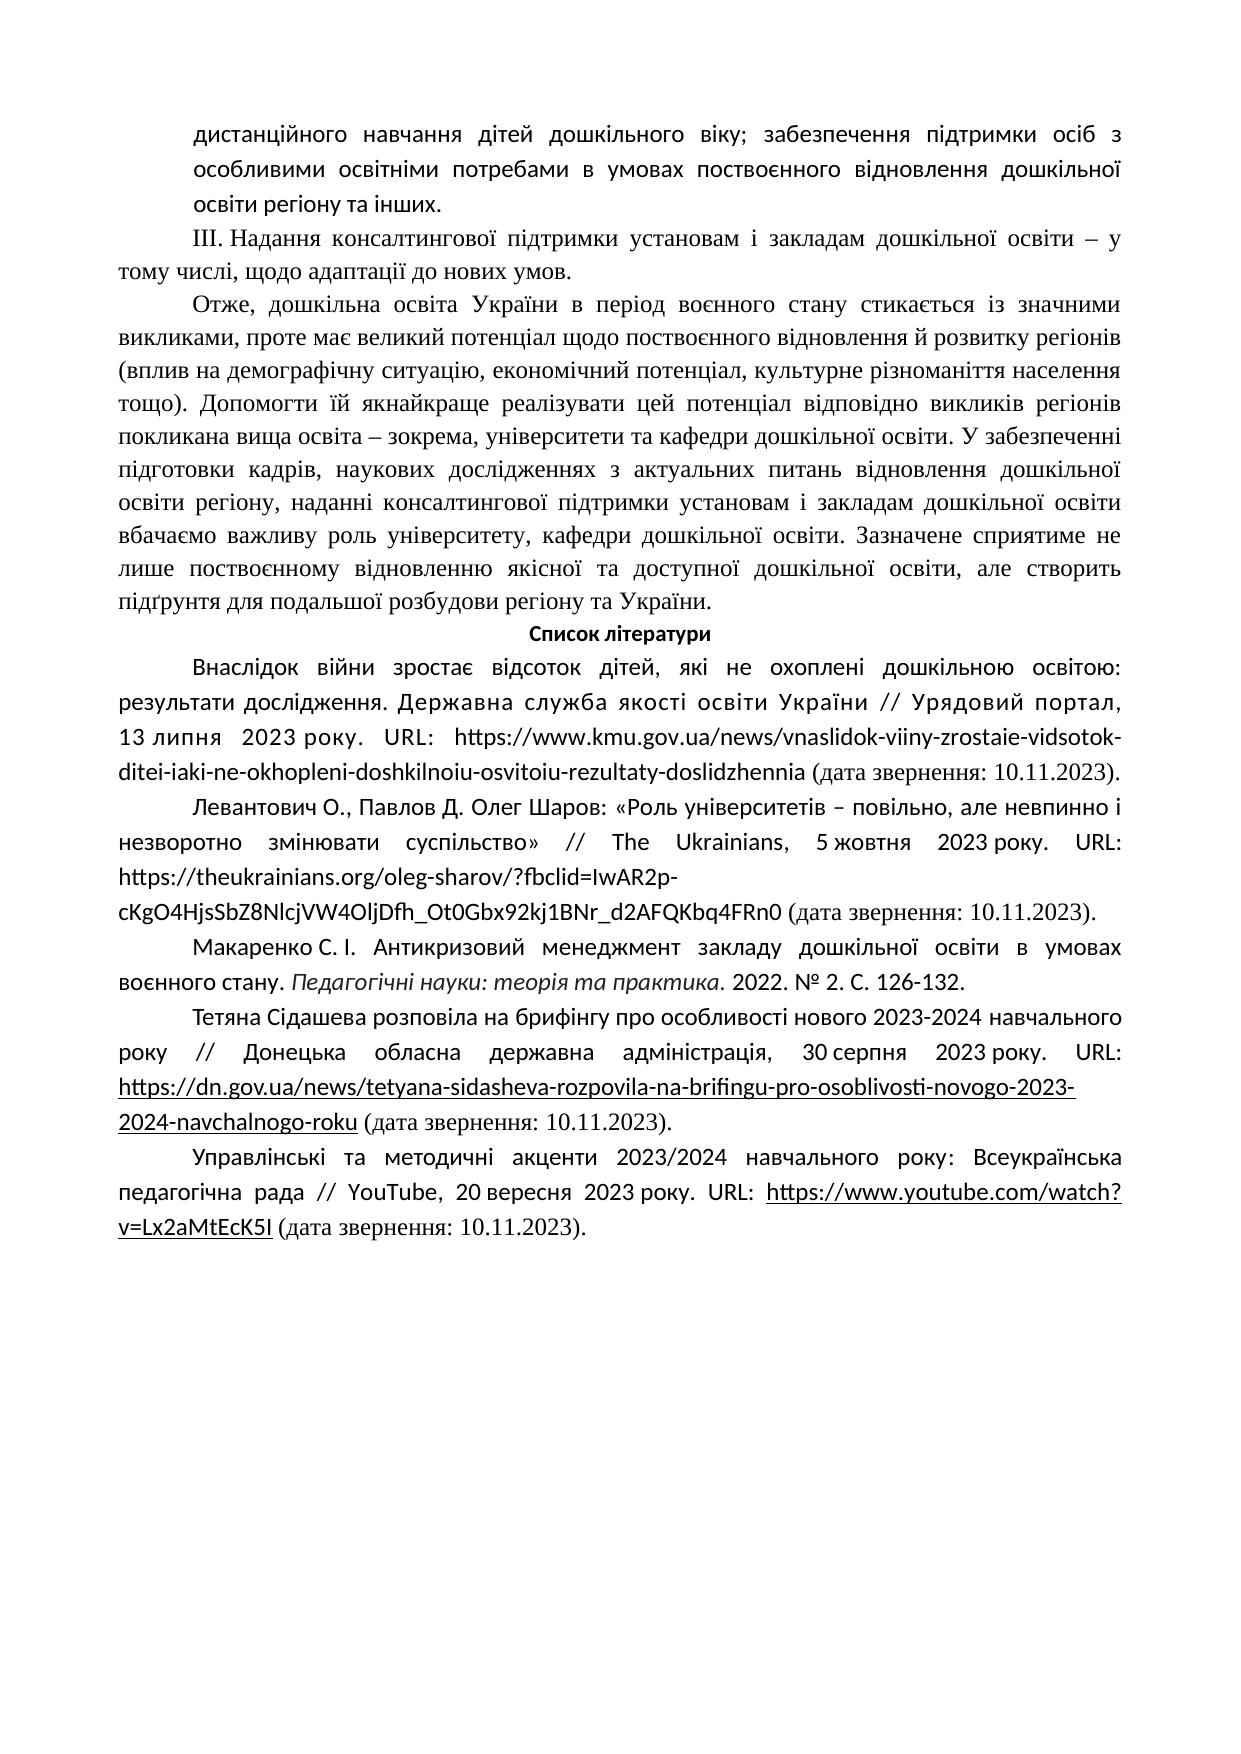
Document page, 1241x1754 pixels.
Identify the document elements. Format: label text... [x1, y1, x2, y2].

text Внаслідок війни зростає відсоток дітей, які не охоплені дошкільною освітою: результати дослідження. Державна служба якості освіти України // Урядовий портал, 13 липня 2023 року. URL: https://www.kmu.gov.ua/news/vnaslidok-viiny-zrostaie-vidsotok-ditei-iaki-ne-okhopleni-doshkilnoiu-osvitoiu-rezultaty-doslidzhennia (дата звернення: 10.11.2023). [118, 652, 1122, 787]
text Управлінські та методичні акценти 2023/2024 навчального року: Всеукраїнська педагогічна рада // YouTube, 20 вересня 2023 року. URL: https://www.youtube.com/watch?v=Lx2aMtEcK5I (дата звернення: 10.11.2023). [118, 1142, 1122, 1242]
text ІІІ. Надання консалтингової підтримки установам і закладам дошкільної освіти – у тому числі, щодо адаптації до нових умов. [118, 223, 1122, 285]
text Отже, дошкільна освіта України в період воєнного стану стикається із значними викликами, проте має великий потенціал щодо поствоєнного відновлення й розвитку регіонів (вплив на демографічну ситуацію, економічний потенціал, культурне різноманіття населення тощо). Допомогти їй якнайкраще реалізувати цей потенціал відповідно викликів регіонів покликана вища освіта – зокрема, університети та кафедри дошкільної освіти. У забезпеченні підготовки кадрів, наукових дослідженнях з актуальних питань відновлення дошкільної освіти регіону, наданні консалтингової підтримки установам і закладам дошкільної освіти вбачаємо важливу роль університету, кафедри дошкільної освіти. Зазначене сприятиме не лише поствоєнному відновленню якісної та доступної дошкільної освіти, але створить підґрунтя для подальшої розбудови регіону та України. [118, 289, 1122, 615]
text Тетяна Сідашева розповіла на брифінгу про особливості нового 2023-2024 навчального року // Донецька обласна державна адміністрація, 30 серпня 2023 року. URL: https://dn.gov.ua/news/tetyana-sidasheva-rozpovila-na-brifingu-pro-osoblivosti-novogo-2023-2024-navchalnogo-roku (дата звернення: 10.11.2023). [118, 1002, 1122, 1137]
text Список літератури [118, 619, 1122, 647]
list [156, 118, 1122, 219]
text Левантович О., Павлов Д. Олег Шаров: «Роль університетів – повільно, але невпинно і незворотно змінювати суспільство» // The Ukrainians, 5 жовтня 2023 року. URL: https://theukrainians.org/oleg-sharov/?fbclid=IwAR2p-cKgO4HjsSbZ8NlcjVW4OljDfh_Ot0Gbx92kj1BNr_d2AFQKbq4FRn0 (дата звернення: 10.11.2023). [118, 792, 1122, 927]
text Макаренко С. І. Антикризовий менеджмент закладу дошкільної освіти в умовах воєнного стану. Педагогічні науки: теорія та практика. 2022. № 2. С. 126-132. [118, 932, 1122, 997]
